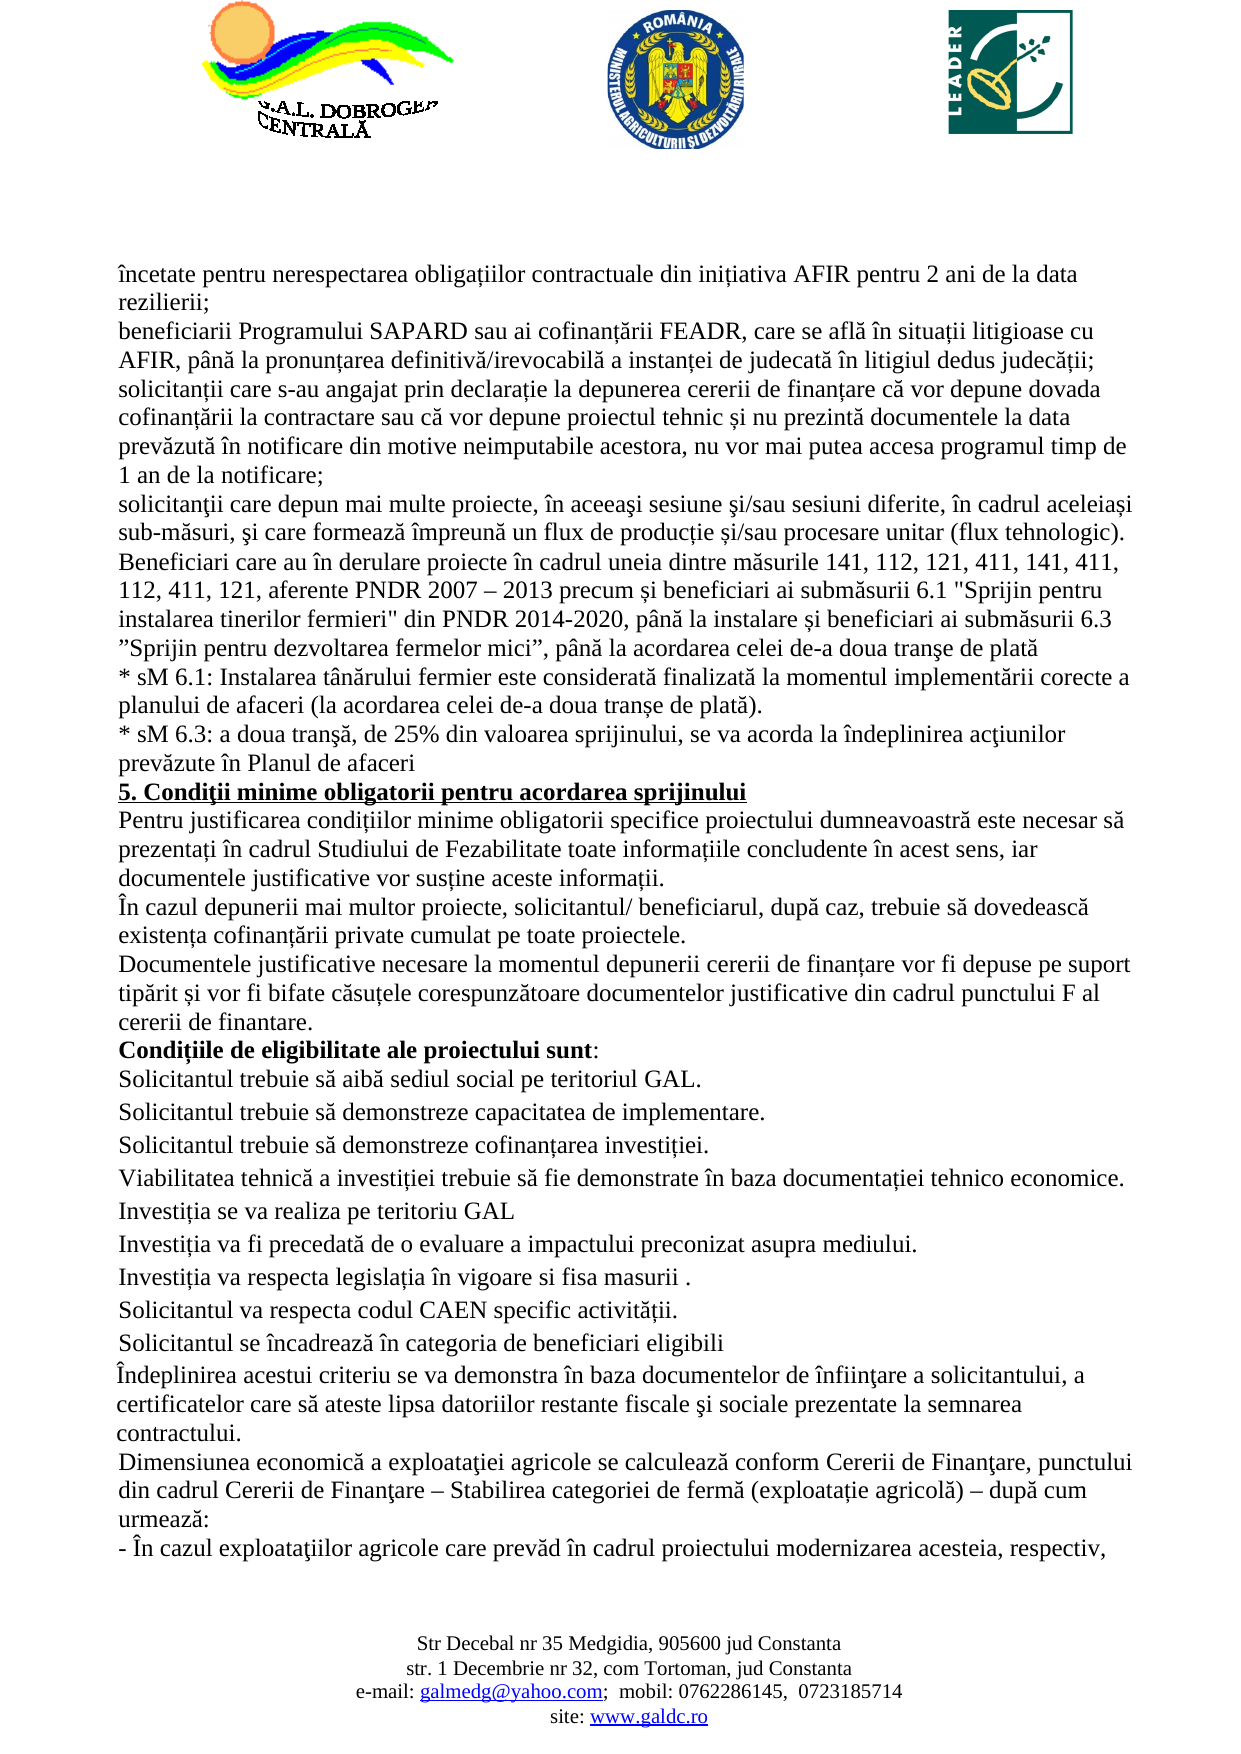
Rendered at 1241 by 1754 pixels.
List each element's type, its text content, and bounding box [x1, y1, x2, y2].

text Pentru justificarea condițiilor minime obligatorii specifice proiectului dumneavoastră este necesar să prezentați în cadrul Studiului de Fezabilitate toate informațiile concludente în acest sens, iar documentele justificative vor susține aceste informații. [118, 805, 1140, 892]
text Dimensiunea economică a exploataţiei agricole se calculează conform Cererii de Finanţare, punctului din cadrul Cererii de Finanţare – Stabilirea categoriei de fermă (exploatație agricolă) – după cum urmează: [118, 1447, 1142, 1533]
text Beneficiari care au în derulare proiecte în cadrul uneia dintre măsurile 141, 112, 121, 411, 141, 411, 112, 411, 121, aferente PNDR 2007 – 2013 precum și beneficiari ai submăsurii 6.1 "Sprijin pentru [118, 547, 1140, 604]
text solicitanții care s-au angajat prin declarație la depunerea cererii de finanțare că vor depune dovada cofinanțării la contractare sau că vor depune proiectul tehnic și nu prezintă documentele la data prevăzută în notificare din motive neimputabile acestora, nu vor mai putea accesa programul timp de 1 an de la notificare; [118, 374, 1140, 489]
text În cazul depunerii mai multor proiecte, solicitantul/ beneficiarul, după caz, trebuie să dovedească existența cofinanțării private cumulat pe toate proiectele. [118, 892, 1140, 949]
text Investiția va respecta legislația în vigoare si fisa masurii . [118, 1262, 1140, 1291]
text solicitanţii care depun mai multe proiecte, în aceeaşi sesiune şi/sau sesiuni diferite, în cadrul aceleiași sub-măsuri, şi care formează împreună un flux de producție și/sau procesare unitar (flux tehnologic). [118, 489, 1140, 546]
text Solicitantul se încadrează în categoria de beneficiari eligibili [118, 1328, 1142, 1357]
text * sM 6.3: a doua tranşă, de 25% din valoarea sprijinului, se va acorda la îndeplinirea acţiunilor prevăzute în Planul de afaceri [118, 719, 1140, 777]
text Îndeplinirea acestui criteriu se va demonstra în baza documentelor de înfiinţare a solicitantului, a certificatelor care să ateste lipsa datoriilor restante fiscale şi sociale prezentate la semnarea contractului. [116, 1360, 1138, 1447]
text Solicitantul va respecta codul CAEN specific activității. [118, 1295, 1142, 1324]
picture [606, 10, 744, 148]
text instalarea tinerilor fermieri" din PNDR 2014-2020, până la instalare și beneficiari ai submăsurii 6.3 ”Sprijin pentru dezvoltarea fermelor mici”, până la acordarea celei de-a doua tranşe de plată [118, 604, 1140, 662]
text - În cazul exploataţiilor agricole care prevăd în cadrul proiectului modernizarea acesteia, respectiv, [118, 1533, 1141, 1562]
text * sM 6.1: Instalarea tânărului fermier este considerată finalizată la momentul implementării corecte a planului de afaceri (la acordarea celei de-a doua tranșe de plată). [118, 662, 1140, 719]
text Investiția se va realiza pe teritoriu GAL [118, 1196, 1140, 1225]
text beneficiarii Programului SAPARD sau ai cofinanțării FEADR, care se află în situații litigioase cu AFIR, până la pronunțarea definitivă/irevocabilă a instanței de judecată în litigiul dedus judecății; [118, 316, 1140, 374]
picture [192, 0, 459, 101]
text Documentele justificative necesare la momentul depunerii cererii de finanțare vor fi depuse pe suport tipărit și vor fi bifate căsuțele corespunzătoare documentelor justificative din cadrul punctului F al cererii de finantare. [118, 949, 1140, 1035]
text Condițiile de eligibilitate ale proiectului sunt: [118, 1035, 1142, 1064]
text Solicitantul trebuie să demonstreze capacitatea de implementare. [118, 1097, 1140, 1126]
picture [948, 10, 1073, 134]
text Solicitantul trebuie să aibă sediul social pe teritoriul GAL. [118, 1064, 1140, 1093]
text Solicitantul trebuie să demonstreze cofinanțarea investiției. [118, 1130, 1140, 1159]
text încetate pentru nerespectarea obligațiilor contractuale din inițiativa AFIR pentru 2 ani de la data rezilierii; [118, 259, 1140, 316]
text 5. Condiţii minime obligatorii pentru acordarea sprijinului [118, 777, 1140, 805]
text Investiția va fi precedată de o evaluare a impactului preconizat asupra mediului. [118, 1229, 1140, 1258]
text Viabilitatea tehnică a investiției trebuie să fie demonstrate în baza documentației tehnico economice. [118, 1163, 1140, 1192]
